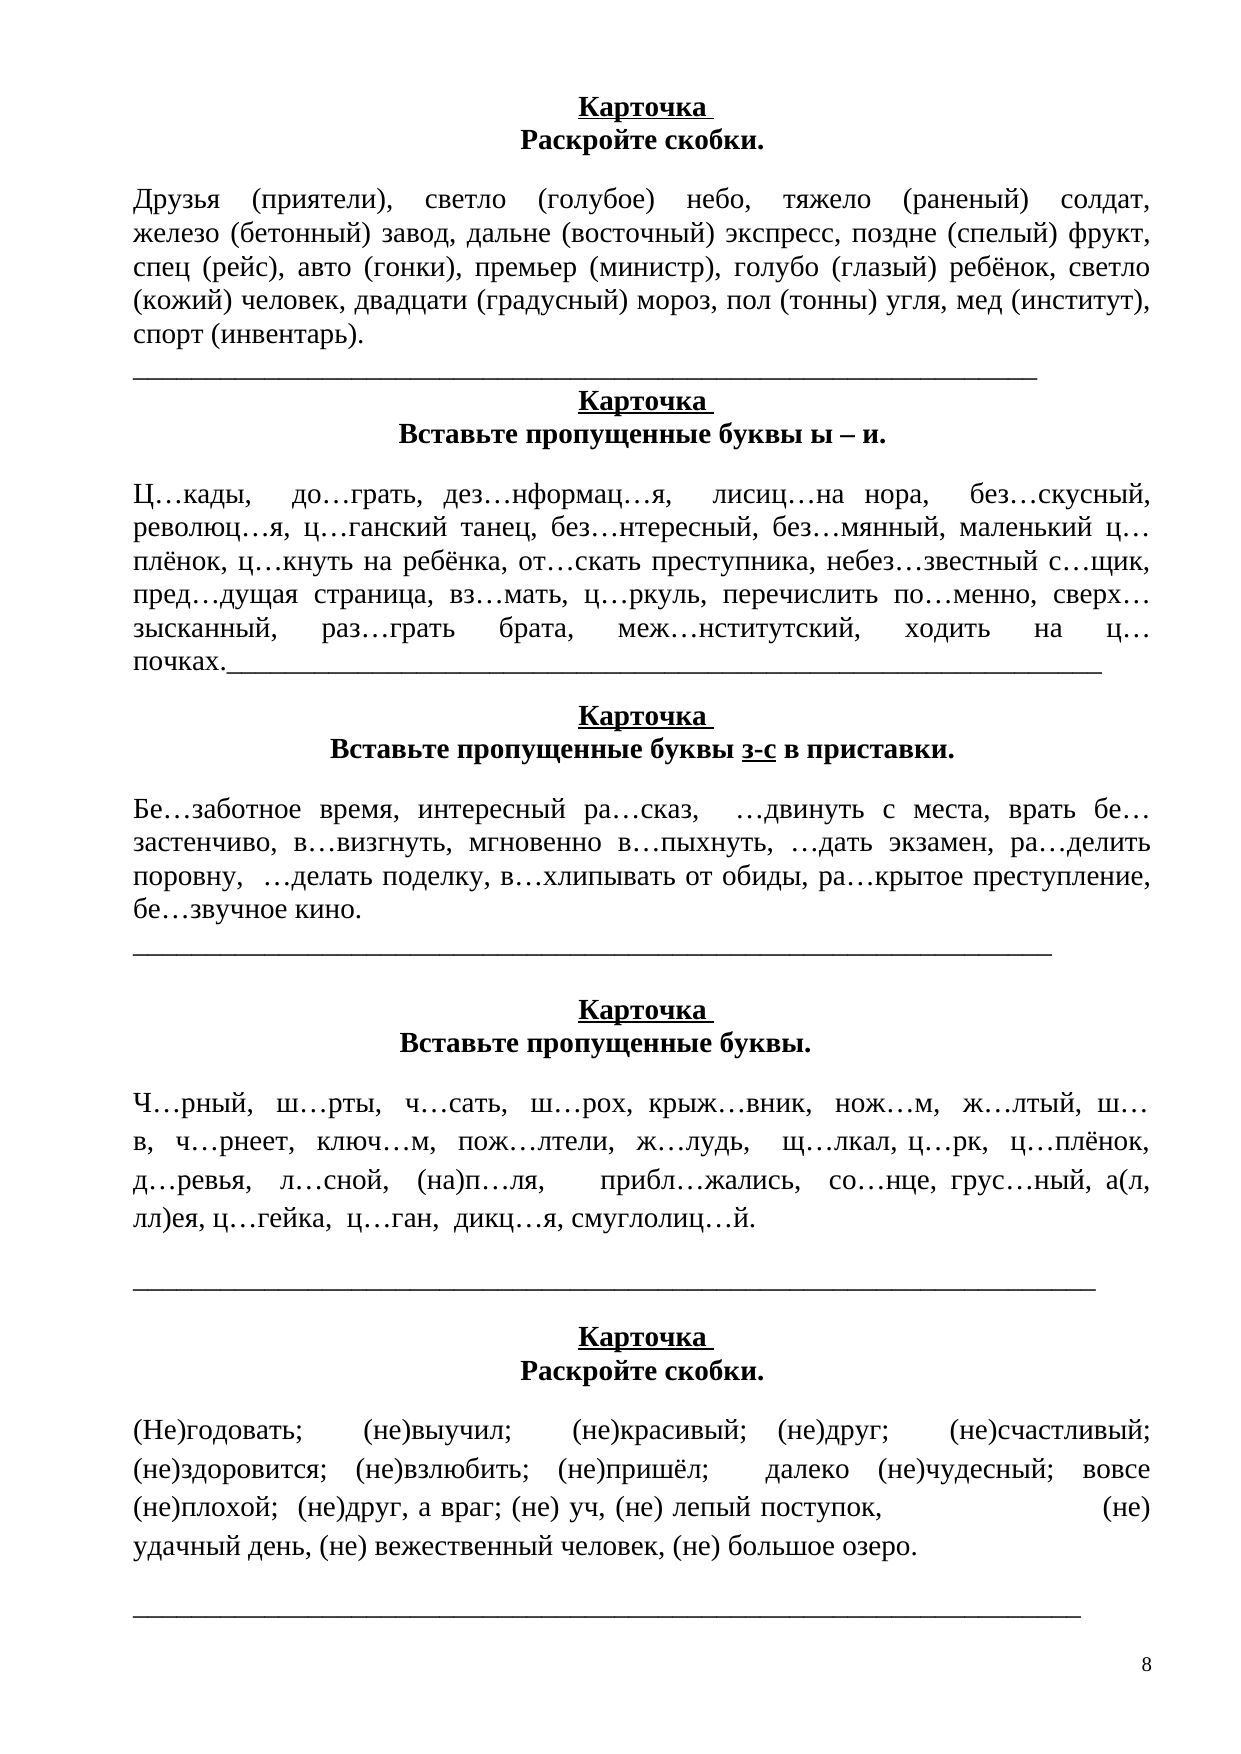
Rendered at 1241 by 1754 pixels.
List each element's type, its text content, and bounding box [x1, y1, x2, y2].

text ______________________________________________________________ [133, 349, 1152, 383]
text (Не)годовать; (не)выучил; (не)красивый; (не)друг; (не)счастливый; (не)здоровится; (не)взлюбить; (не)пришёл; далеко (не)чудесный; вовсе (не)плохой; (не)друг, а враг; (не) уч, (не) лепый поступок, (не) удачный день, (не) вежественный человек, (не) большое озеро. [133, 1412, 1152, 1561]
text __________________________________________________________________ [133, 1260, 1152, 1293]
text Раскройте скобки. [133, 122, 1152, 156]
text Карточка [133, 89, 1152, 122]
text Ц…кады, до…грать, дез…нформац…я, лисиц…на нора, без…скусный, революц…я, ц…ганский танец, без…нтересный, без…мянный, маленький ц…плёнок, ц…кнуть на ребёнка, от…скать преступника, небез…звестный с…щик, пред…дущая страница, вз…мать, ц…ркуль, перечислить по…менно, сверх…зысканный, раз…грать брата, меж…нститутский, ходить на ц…почках.____________________________________________________________ [133, 476, 1152, 677]
text Бе…заботное время, интересный ра…сказ, …двинуть с места, врать бе…застенчиво, в…визгнуть, мгновенно в…пыхнуть, …дать экзамен, ра…делить поровну, …делать поделку, в…хлипывать от обиды, ра…крытое преступление, бе…звучное кино. [133, 791, 1152, 925]
text _________________________________________________________________ [133, 1587, 1152, 1621]
text Карточка [133, 383, 1152, 416]
text Вставьте пропущенные буквы. [59, 1026, 1152, 1059]
text Вставьте пропущенные буквы ы – и. [133, 416, 1152, 450]
text Раскройте скобки. [133, 1353, 1152, 1386]
text Карточка [133, 698, 1152, 731]
text Ч…рный, ш…рты, ч…сать, ш…рох, крыж…вник, нож…м, ж…лтый, ш…в, ч…рнеет, ключ…м, пож…лтели, ж…лудь, щ…лкал, ц…рк, ц…плёнок, д…ревья, л…сной, (на)п…ля, прибл…жались, со…нце, грус…ный, а(л, лл)ея, ц…гейка, ц…ган, дикц…я, смуглолиц…й. [133, 1085, 1152, 1234]
text Вставьте пропущенные буквы з-с в приставки. [133, 731, 1152, 765]
text Друзья (приятели), светло (голубое) небо, тяжело (раненый) солдат, железо (бетонный) завод, дальне (восточный) экспресс, поздне (спелый) фрукт, спец (рейс), авто (гонки), премьер (министр), голубо (глазый) ребёнок, светло (кожий) человек, двадцати (градусный) мороз, пол (тонны) угля, мед (институт), спорт (инвентарь). [133, 182, 1152, 349]
text Карточка [133, 1319, 1152, 1353]
text Карточка [133, 992, 1152, 1026]
text _______________________________________________________________ [133, 925, 1152, 958]
